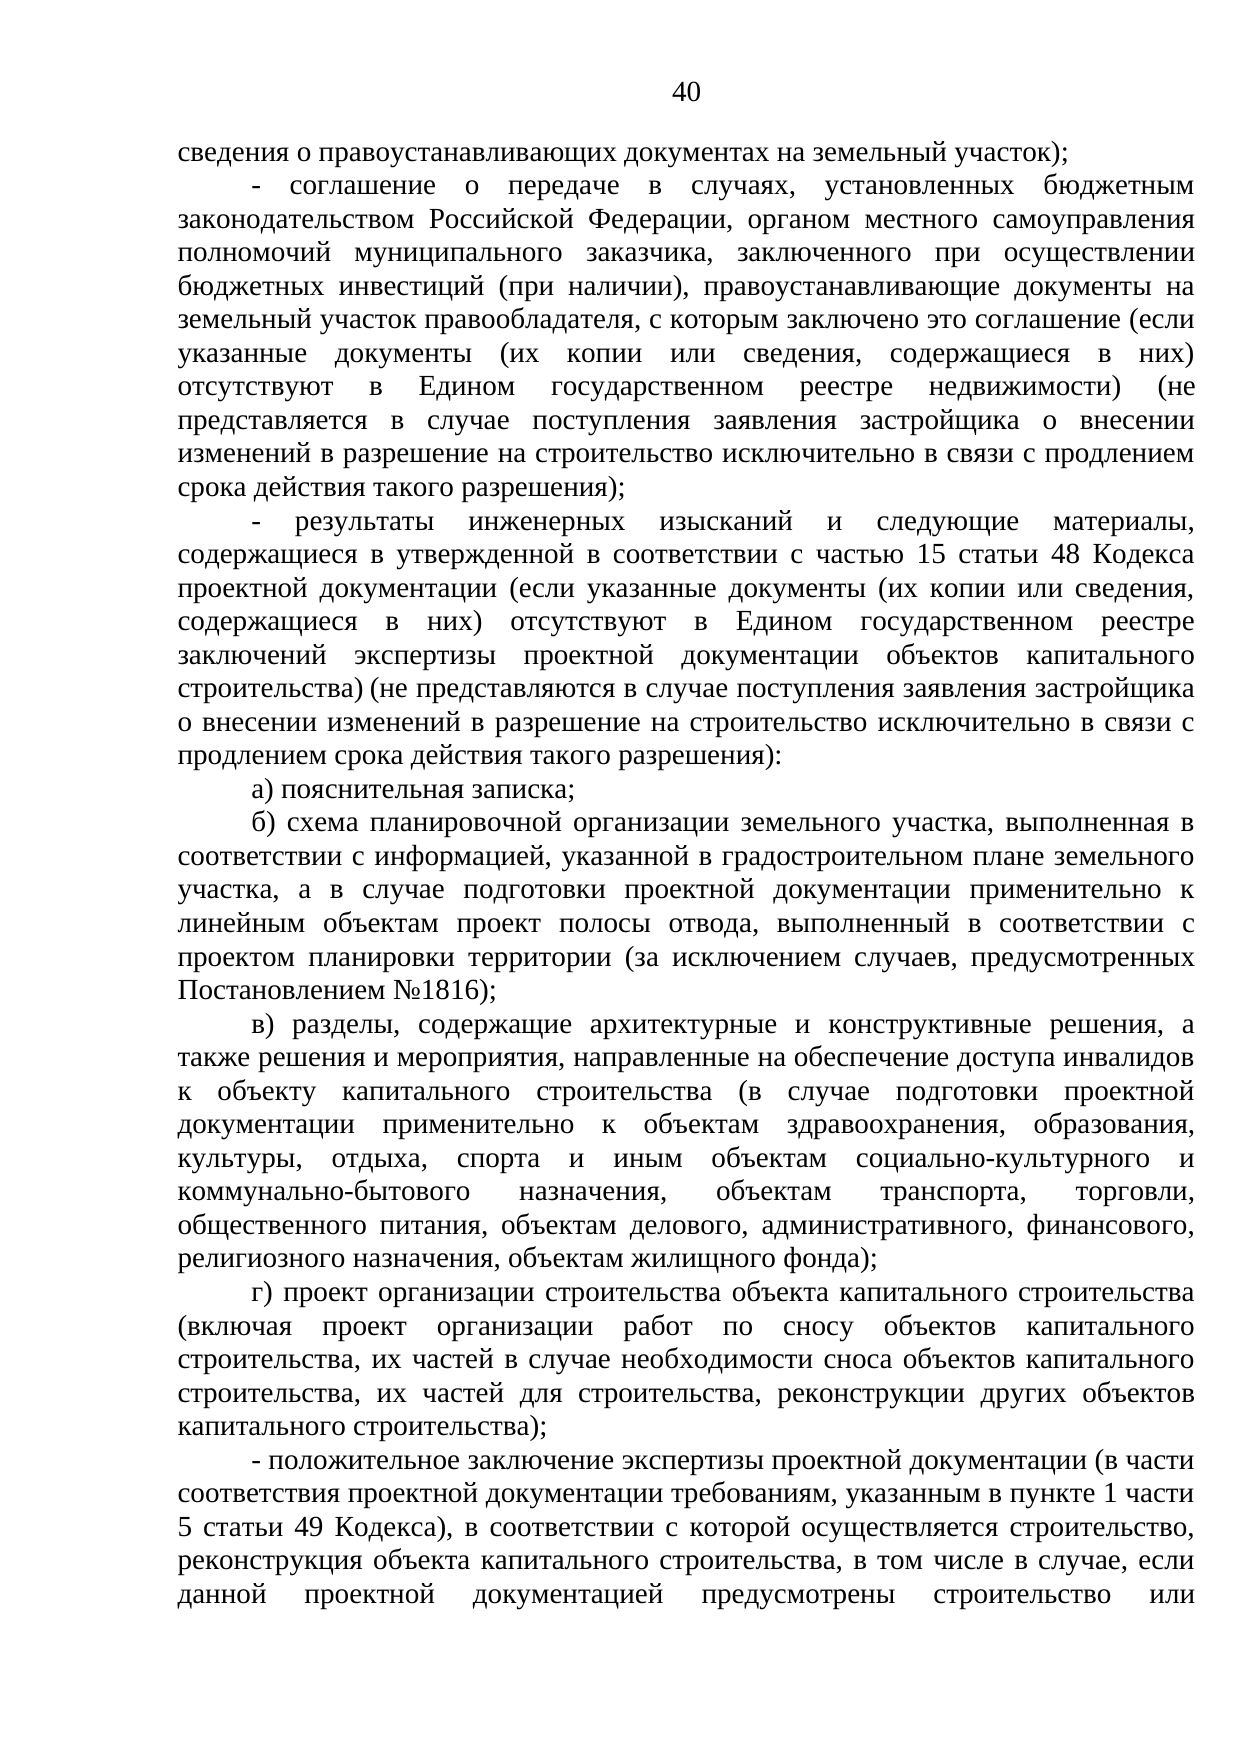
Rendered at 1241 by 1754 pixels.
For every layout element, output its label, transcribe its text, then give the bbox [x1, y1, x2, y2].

text г) проект организации строительства объекта капитального строительства (включая проект организации работ по сносу объектов капитального строительства, их частей в случае необходимости сноса объектов капитального строительства, их частей для строительства, реконструкции других объектов капитального строительства); [177, 1274, 1196, 1442]
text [177, 134, 1196, 167]
text - результаты инженерных изысканий и следующие материалы, содержащиеся в утвержденной в соответствии с частью 15 статьи 48 Кодекса проектной документации (если указанные документы (их копии или сведения, содержащиеся в них) отсутствуют в Едином государственном реестре заключений экспертизы проектной документации объектов капитального строительства) (не представляются в случае поступления заявления застройщика о внесении изменений в разрешение на строительство исключительно в связи с продлением срока действия такого разрешения): [177, 503, 1196, 771]
text в) разделы, содержащие архитектурные и конструктивные решения, а также решения и мероприятия, направленные на обеспечение доступа инвалидов к объекту капитального строительства (в случае подготовки проектной документации применительно к объектам здравоохранения, образования, культуры, отдыха, спорта и иным объектам социально-культурного и коммунально-бытового назначения, объектам транспорта, торговли, общественного питания, объектам делового, административного, финансового, религиозного назначения, объектам жилищного фонда); [177, 1006, 1196, 1274]
text а) пояснительная записка; [177, 771, 1196, 804]
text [177, 1442, 1196, 1609]
text - соглашение о передаче в случаях, установленных бюджетным законодательством Российской Федерации, органом местного самоуправления полномочий муниципального заказчика, заключенного при осуществлении бюджетных инвестиций (при наличии), правоустанавливающие документы на земельный участок правообладателя, с которым заключено это соглашение (если указанные документы (их копии или сведения, содержащиеся в них) отсутствуют в Едином государственном реестре недвижимости) (не представляется в случае поступления заявления застройщика о внесении изменений в разрешение на строительство исключительно в связи с продлением срока действия такого разрешения); [177, 167, 1196, 503]
text б) схема планировочной организации земельного участка, выполненная в соответствии с информацией, указанной в градостроительном плане земельного участка, а в случае подготовки проектной документации применительно к линейным объектам проект полосы отвода, выполненный в соответствии с проектом планировки территории (за исключением случаев, предусмотренных Постановлением №1816); [177, 804, 1196, 1006]
